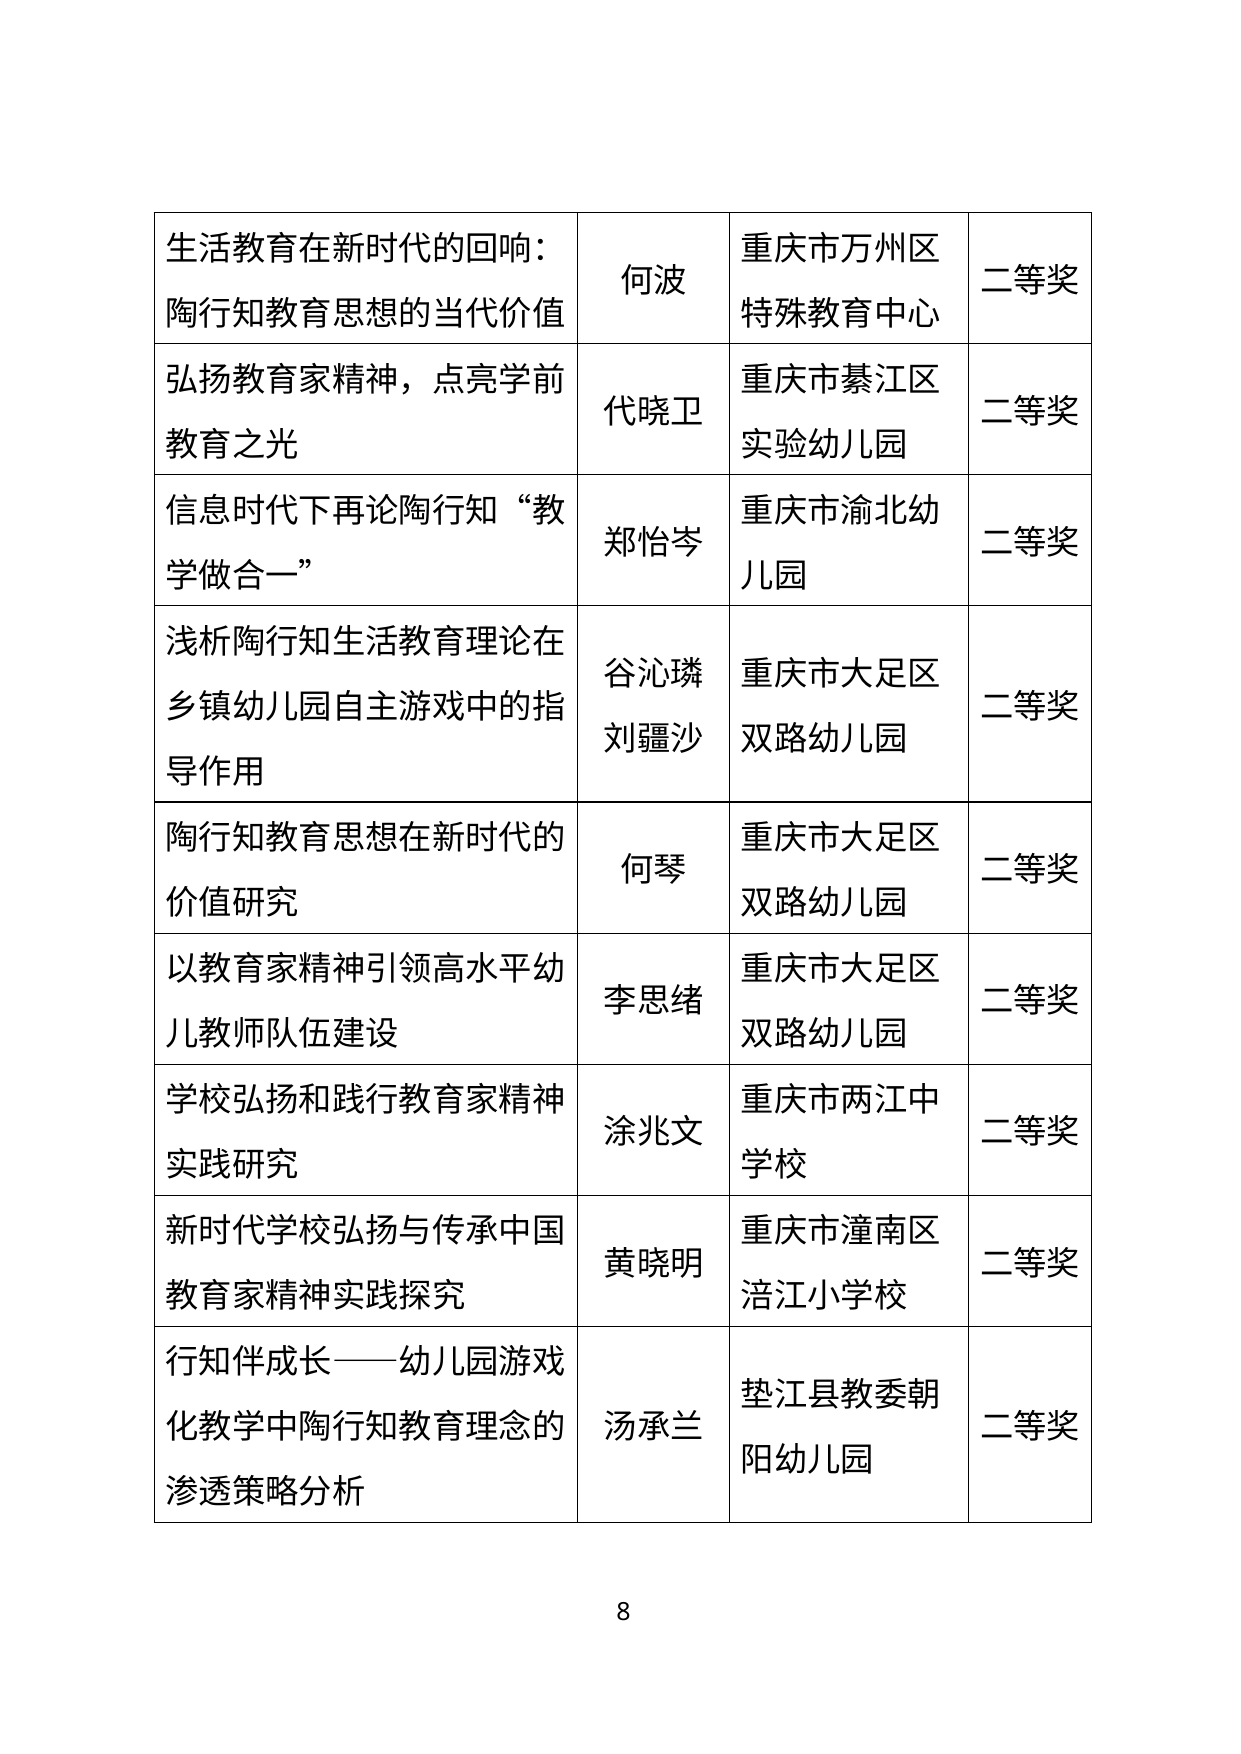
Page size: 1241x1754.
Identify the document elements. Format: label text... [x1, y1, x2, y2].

table_cell 二等奖 [969, 475, 1091, 605]
table_cell 李思绪 [578, 934, 729, 1063]
table_cell 学校弘扬和践行教育家精神实践研究 [155, 1065, 577, 1194]
table_cell 何波 [578, 213, 729, 343]
table_cell 重庆市大足区双路幼儿园 [730, 934, 968, 1063]
table_cell 二等奖 [969, 1196, 1091, 1326]
table_cell 谷沁璘 刘疆沙 [578, 606, 729, 801]
table_cell 重庆市万州区特殊教育中心 [730, 213, 968, 343]
table_cell 汤承兰 [578, 1327, 729, 1522]
table_cell 重庆市两江中学校 [730, 1065, 968, 1194]
table_cell 何琴 [578, 803, 729, 932]
table_cell 二等奖 [969, 606, 1091, 801]
table_cell 新时代学校弘扬与传承中国教育家精神实践探究 [155, 1196, 577, 1326]
table_cell 涂兆文 [578, 1065, 729, 1194]
table_cell 重庆市潼南区涪江小学校 [730, 1196, 968, 1326]
table_cell 重庆市大足区双路幼儿园 [730, 803, 968, 932]
table_cell 郑怡岑 [578, 475, 729, 605]
table_cell 黄晓明 [578, 1196, 729, 1326]
table_cell 行知伴成长——幼儿园游戏化教学中陶行知教育理念的渗透策略分析 [155, 1327, 577, 1522]
table_cell 垫江县教委朝阳幼儿园 [730, 1327, 968, 1522]
table_cell 二等奖 [969, 1065, 1091, 1194]
table_cell 陶行知教育思想在新时代的价值研究 [155, 803, 577, 932]
table_cell 重庆市綦江区实验幼儿园 [730, 344, 968, 474]
table_cell 以教育家精神引领高水平幼儿教师队伍建设 [155, 934, 577, 1063]
table_cell 信息时代下再论陶行知“教学做合一” [155, 475, 577, 605]
table_cell 重庆市大足区双路幼儿园 [730, 606, 968, 801]
table_cell 代晓卫 [578, 344, 729, 474]
table_cell 弘扬教育家精神，点亮学前教育之光 [155, 344, 577, 474]
table_cell 二等奖 [969, 1327, 1091, 1522]
table_cell 重庆市渝北幼儿园 [730, 475, 968, 605]
table_cell 二等奖 [969, 934, 1091, 1063]
table_cell 二等奖 [969, 803, 1091, 932]
table_cell 生活教育在新时代的回响：陶行知教育思想的当代价值 [155, 213, 577, 343]
table_cell 二等奖 [969, 344, 1091, 474]
table_cell 浅析陶行知生活教育理论在乡镇幼儿园自主游戏中的指导作用 [155, 606, 577, 801]
table_cell 二等奖 [969, 213, 1091, 343]
